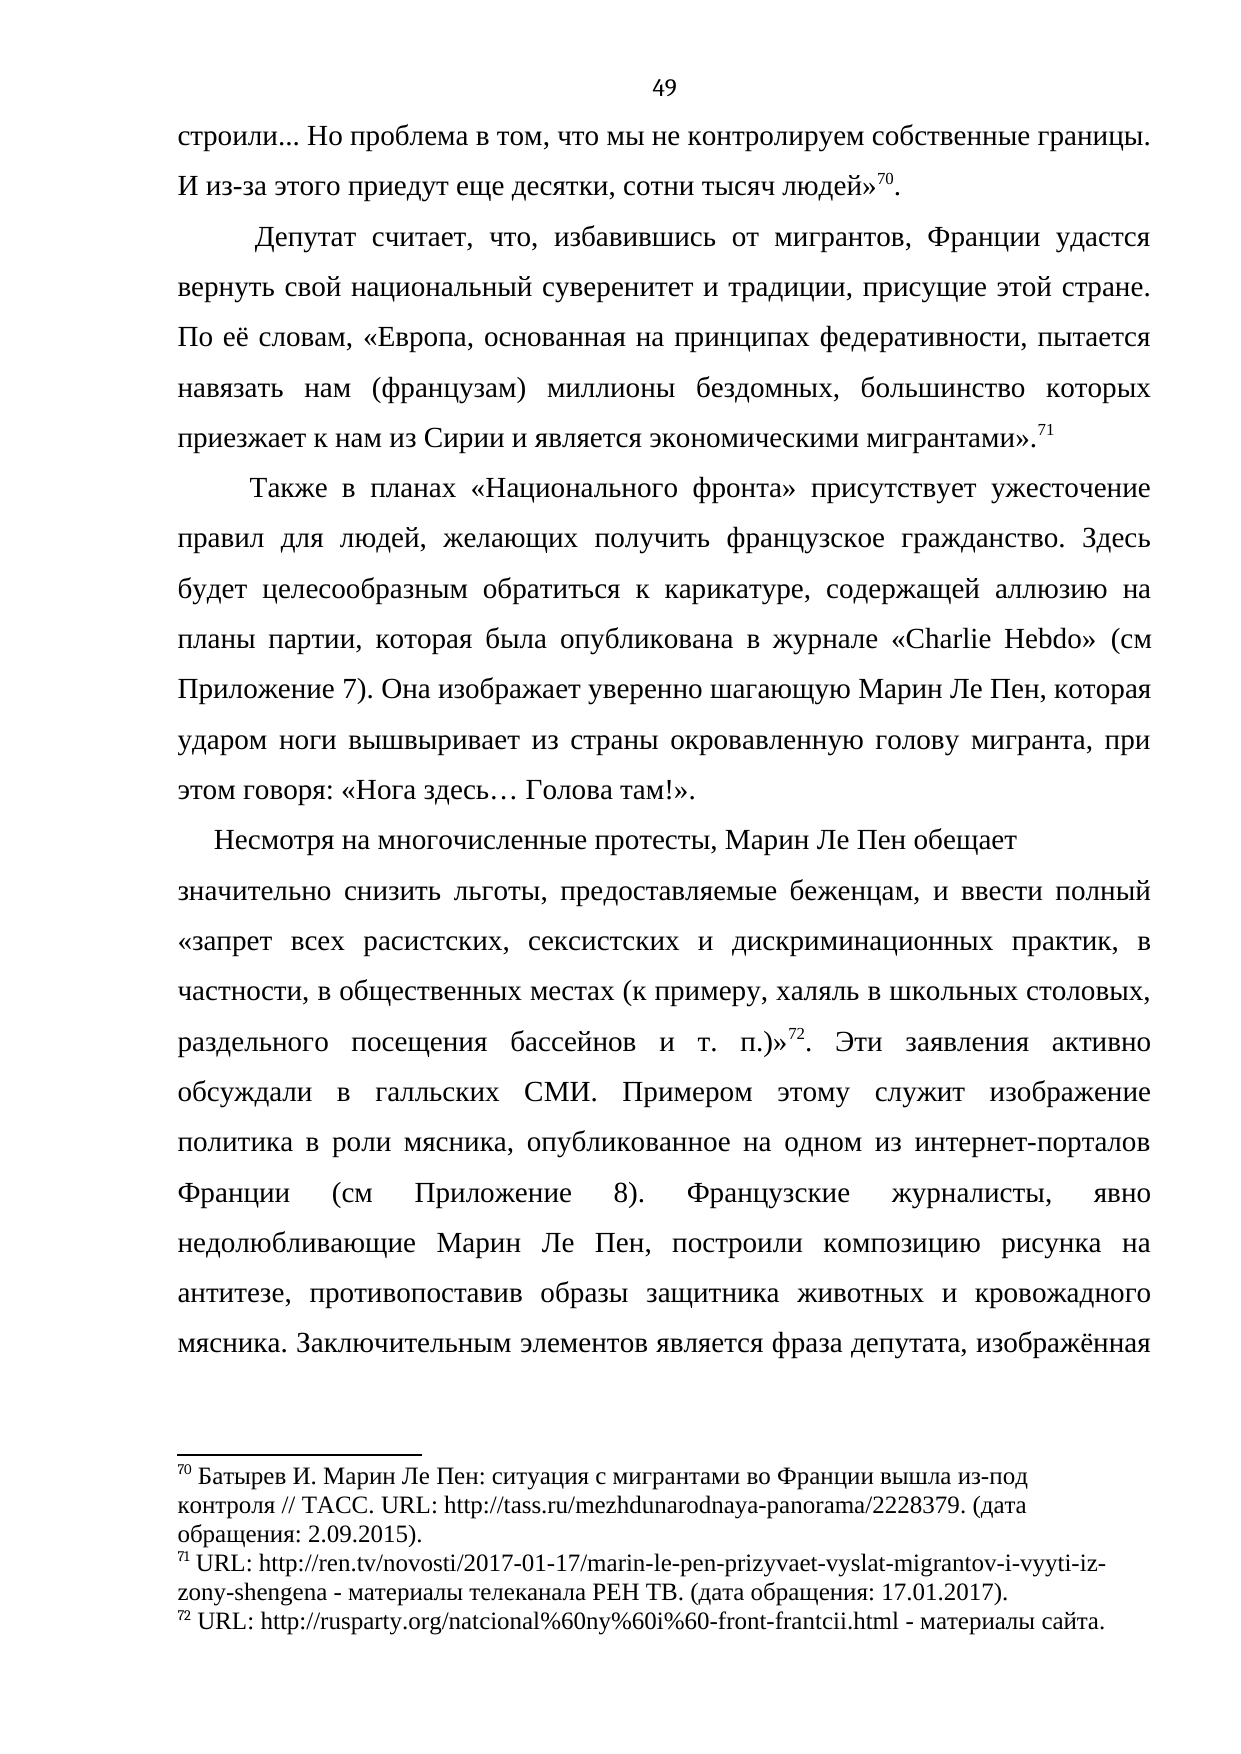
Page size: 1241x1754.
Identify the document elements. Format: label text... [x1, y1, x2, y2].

text Несмотря на многочисленные протесты, Марин Ле Пен обещает [177, 822, 1152, 856]
text Также в планах «Национального фронта» присутствует ужесточение правил для людей, желающих получить французское гражданство. Здесь будет целесообразным обратиться к карикатуре, содержащей аллюзию на планы партии, которая была опубликована в журнале «Charlie Hebdo» (см Приложение 7). Она изображает уверенно шагающую Марин Ле Пен, которая ударом ноги вышвыривает из страны окровавленную голову мигранта, при этом говоря: «Нога здесь… Голова там!». [177, 470, 1152, 806]
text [177, 873, 1152, 1359]
text Депутат считает, что, избавившись от мигрантов, Франции удастся вернуть свой национальный суверенитет и традиции, присущие этой стране. По её словам, «Европа, основанная на принципах федеративности, пытается навязать нам (французам) миллионы бездомных, большинство которых приезжает к нам из Сирии и является экономическими мигрантами». [177, 219, 1152, 453]
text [177, 118, 1152, 202]
